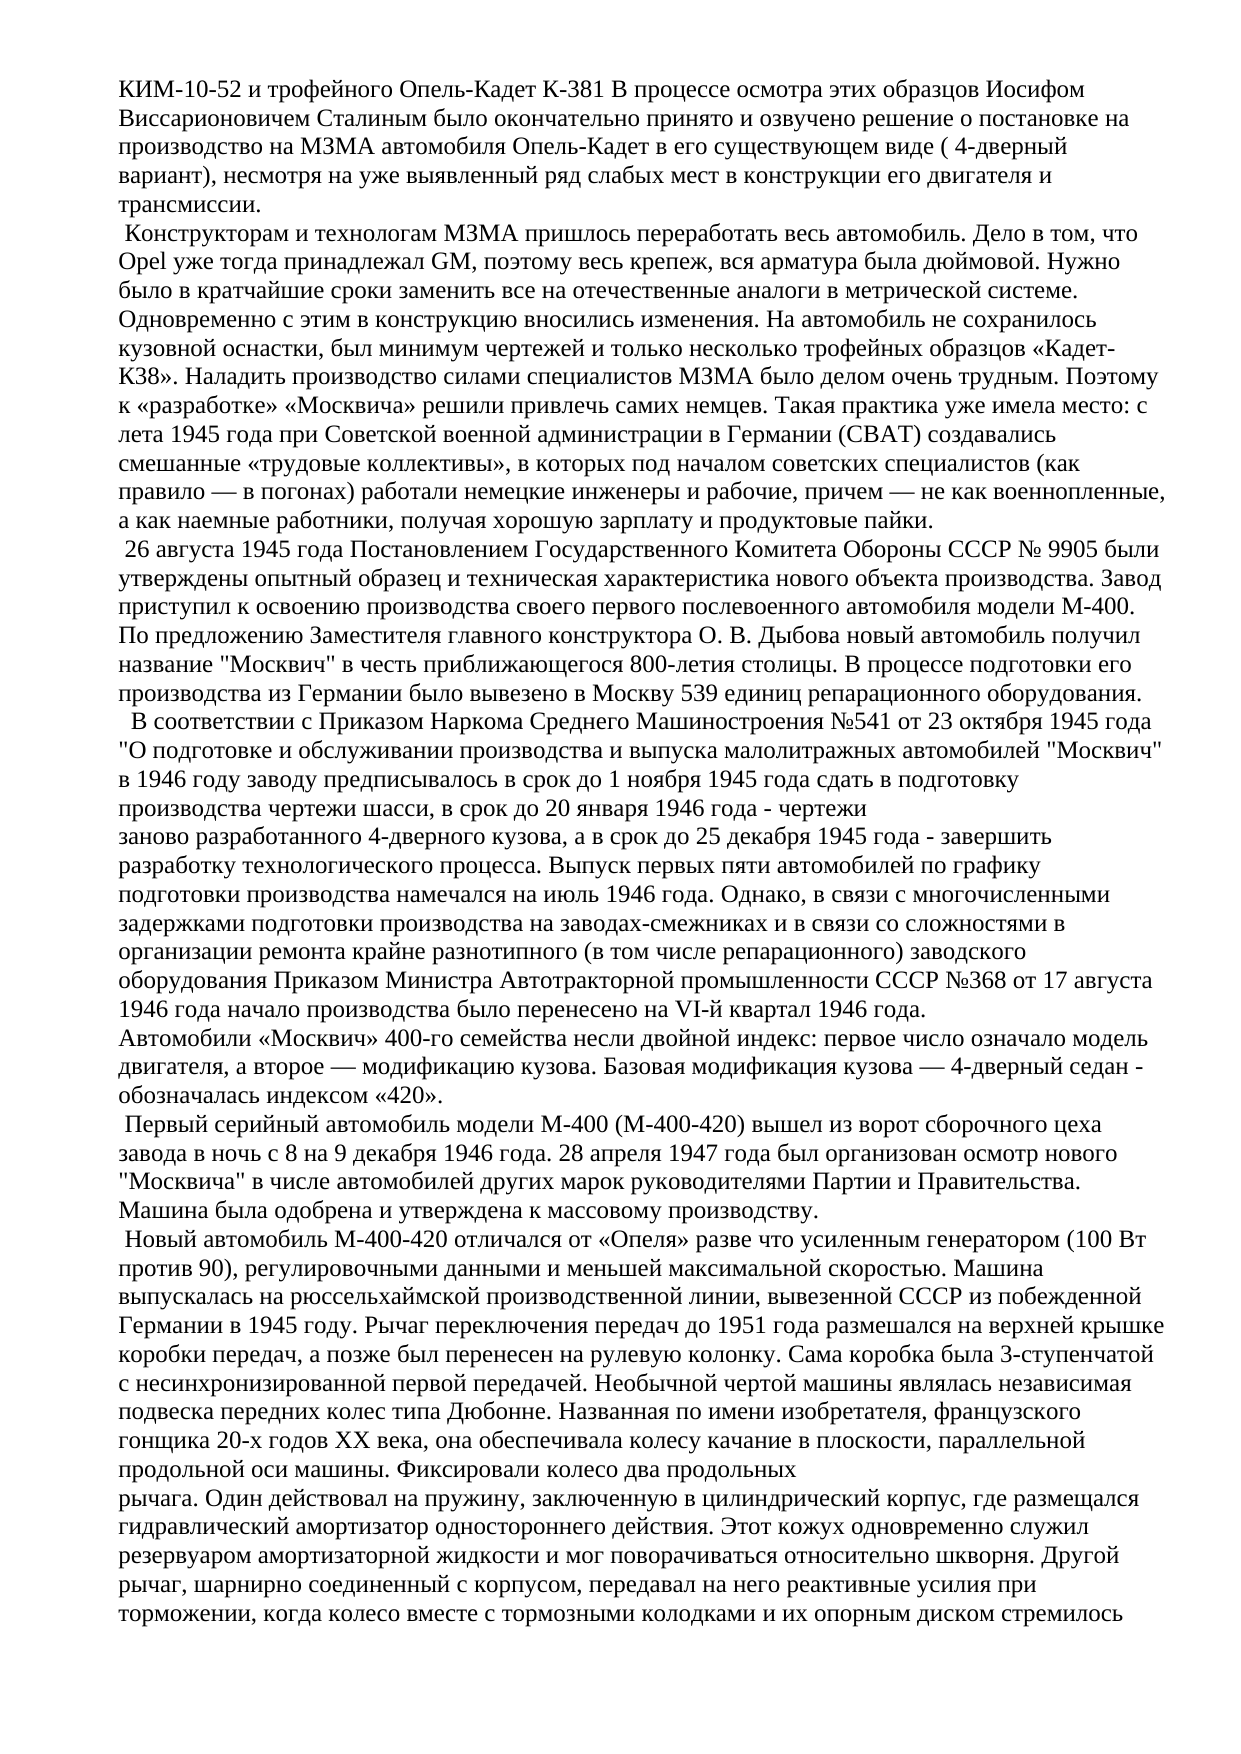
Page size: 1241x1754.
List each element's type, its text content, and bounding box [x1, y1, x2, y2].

text Конструкторам и технологам МЗМА пришлось переработать весь автомобиль. Дело в том, что Opel уже тогда принадлежал GM, поэтому весь крепеж, вся арматура была дюймовой. Нужно было в кратчайшие сроки заменить все на отечественные аналоги в метрической системе. Одновременно с этим в конструкцию вносились изменения. На автомобиль не сохранилось кузовной оснастки, был минимум чертежей и только несколько трофейных образцов «Кадет-К38». Наладить производство силами специалистов МЗМА было делом очень трудным. Поэтому к «разработке» «Москвича» решили привлечь самих немцев. Такая практика уже имела место: с лета 1945 года при Советской военной администрации в Германии (СВАТ) создавались смешанные «трудовые коллективы», в которых под началом советских специалистов (как правило — в погонах) работали немецкие инженеры и рабочие, причем — не как военнопленные, а как наемные работники, получая хорошую зарплату и продуктовые пайки. [118, 218, 1167, 534]
text КИМ-10-52 и трофейного Опель-Кадет К-381 В процессе осмотра этих образцов Иосифом Виссарионовичем Сталиным было окончательно принято и озвучено решение о постановке на производство на МЗМА автомобиля Опель-Кадет в его существующем виде ( 4-дверный вариант), несмотря на уже выявленный ряд слабых мест в конструкции его двигателя и [118, 74, 1167, 189]
text Первый серийный автомобиль модели М-400 (М-400-420) вышел из ворот сборочного цеха завода в ночь с 8 на 9 декабря 1946 года. 28 апреля 1947 года был организован осмотр нового "Москвича" в числе автомобилей других марок руководителями Партии и Правительства. Машина была одобрена и утверждена к массовому производству. [118, 1109, 1167, 1224]
text трансмиссии. [118, 189, 1167, 218]
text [118, 1483, 1167, 1626]
text Автомобили «Москвич» 400-го семейства несли двойной индекс: первое число означало модель двигателя, а второе — модификацию кузова. Базовая модификация кузова — 4-дверный седан - обозначалась индексом «420». [118, 1023, 1167, 1109]
text заново разработанного 4-дверного кузова, а в срок до 25 декабря 1945 года - завершить разработку технологического процесса. Выпуск первых пяти автомобилей по графику подготовки производства намечался на июль 1946 года. Однако, в связи с многочисленными задержками подготовки производства на заводах-смежниках и в связи со сложностями в организации ремонта крайне разнотипного (в том числе репарационного) заводского оборудования Приказом Министра Автотракторной промышленности СССР №368 от 17 августа 1946 года начало производства было перенесено на VI-й квартал 1946 года. [118, 821, 1167, 1023]
text 26 августа 1945 года Постановлением Государственного Комитета Обороны СССР № 9905 были утверждены опытный образец и техническая характеристика нового объекта производства. Завод приступил к освоению производства своего первого послевоенного автомобиля модели М-400. По предложению Заместителя главного конструктора О. В. Дыбова новый автомобиль получил название "Москвич" в честь приближающегося 800-летия столицы. В процессе подготовки его производства из Германии было вывезено в Москву 539 единиц репарационного оборудования. [118, 534, 1167, 706]
text Новый автомобиль М-400-420 отличался от «Опеля» разве что усиленным генератором (100 Вт против 90), регулировочными данными и меньшей максимальной скоростью. Машина выпускалась на рюссельхаймской производственной линии, вывезенной СССР из побежденной Германии в 1945 году. Рычаг переключения передач до 1951 года размешался на верхней крышке коробки передач, а позже был перенесен на рулевую колонку. Сама коробка была 3-ступенчатой с несинхронизированной первой передачей. Необычной чертой машины являлась независимая подвеска передних колес типа Дюбонне. Названная по имени изобретателя, французского гонщика 20-х годов XX века, она обеспечивала колесу качание в плоскости, параллельной продольной оси машины. Фиксировали колесо два продольных [118, 1224, 1167, 1483]
text В соответствии с Приказом Наркома Среднего Машиностроения №541 от 23 октября 1945 года "О подготовке и обслуживании производства и выпуска малолитражных автомобилей "Москвич" в 1946 году заводу предписывалось в срок до 1 ноября 1945 года сдать в подготовку производства чертежи шасси, в срок до 20 января 1946 года - чертежи [118, 706, 1167, 821]
